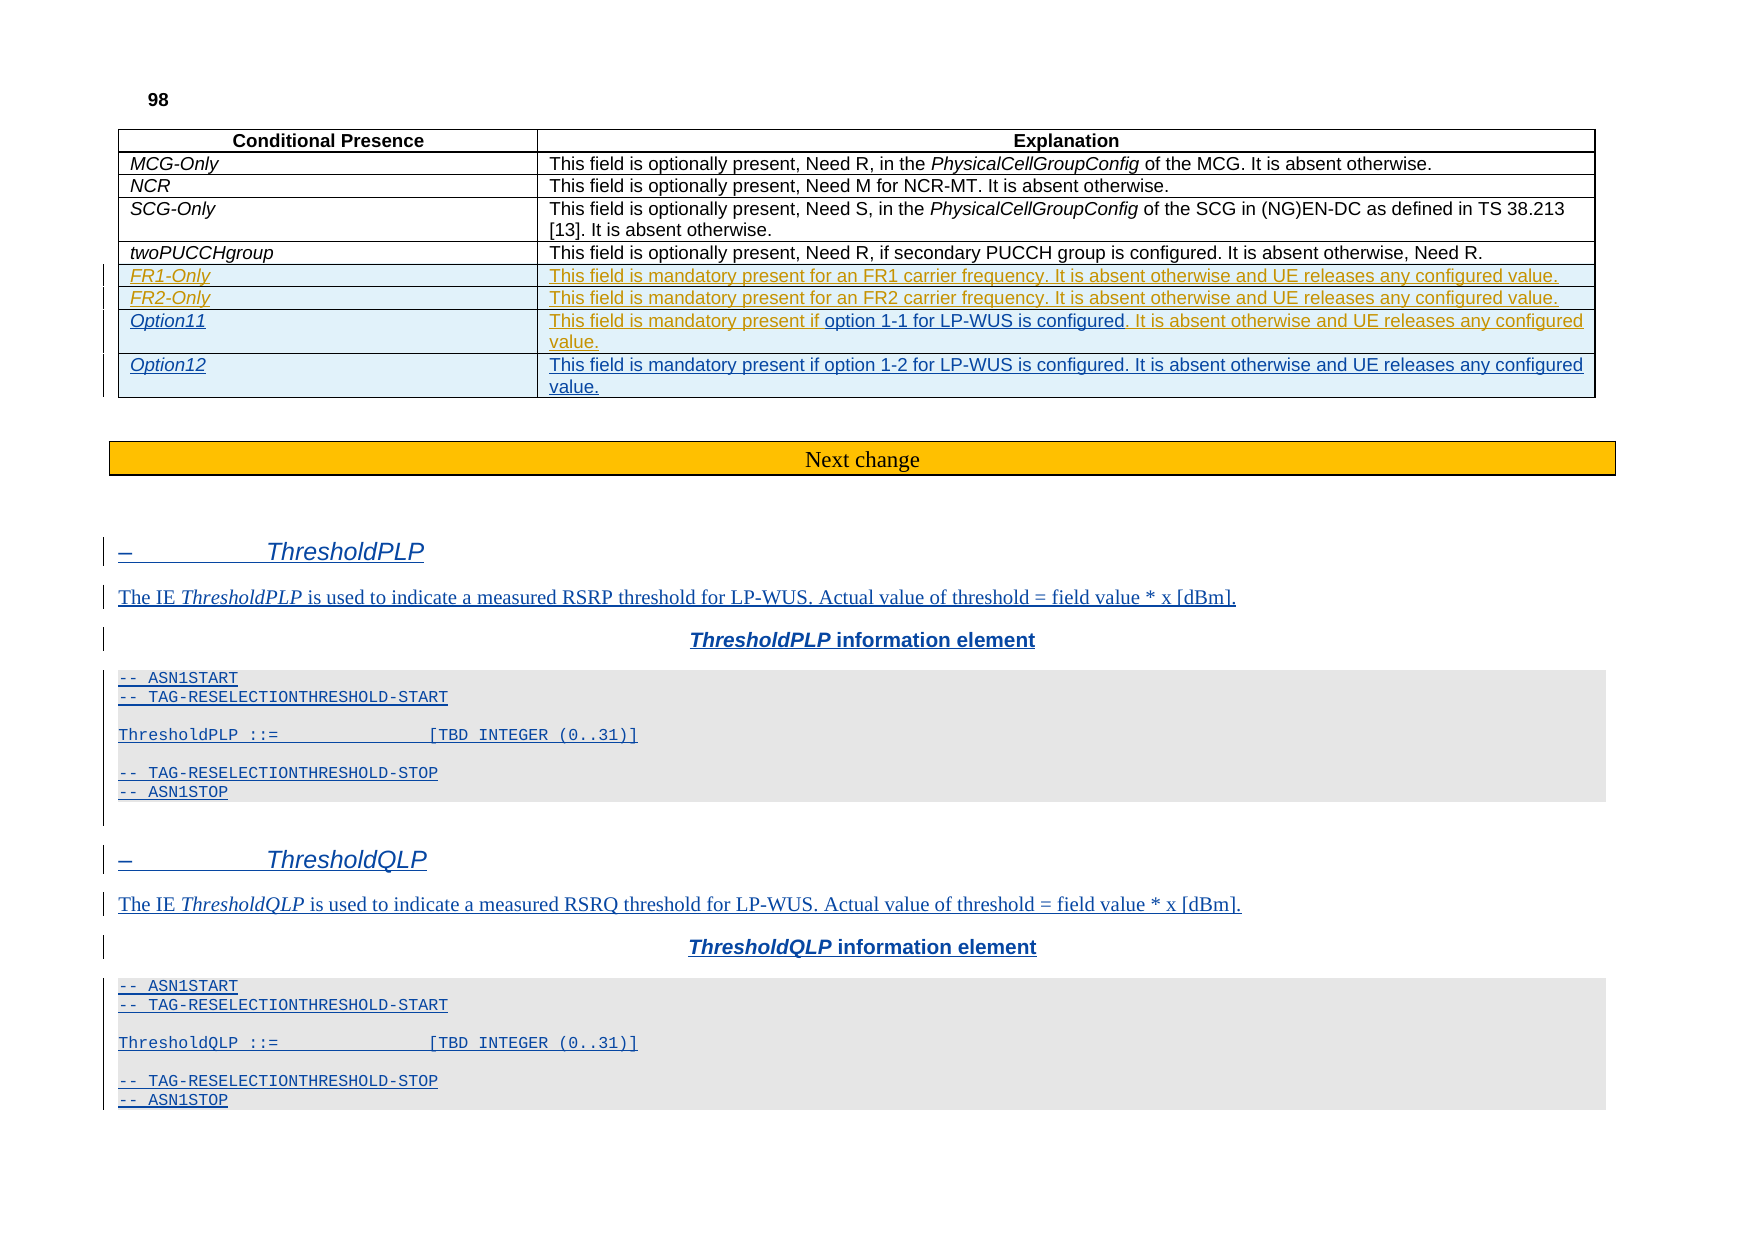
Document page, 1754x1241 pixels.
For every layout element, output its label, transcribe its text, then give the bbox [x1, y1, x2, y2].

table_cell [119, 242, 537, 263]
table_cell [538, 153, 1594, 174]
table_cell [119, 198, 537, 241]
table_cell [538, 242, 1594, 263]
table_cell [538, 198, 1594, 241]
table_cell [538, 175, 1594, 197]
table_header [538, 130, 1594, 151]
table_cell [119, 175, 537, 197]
text Next change [110, 442, 1615, 474]
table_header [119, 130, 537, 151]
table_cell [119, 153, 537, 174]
